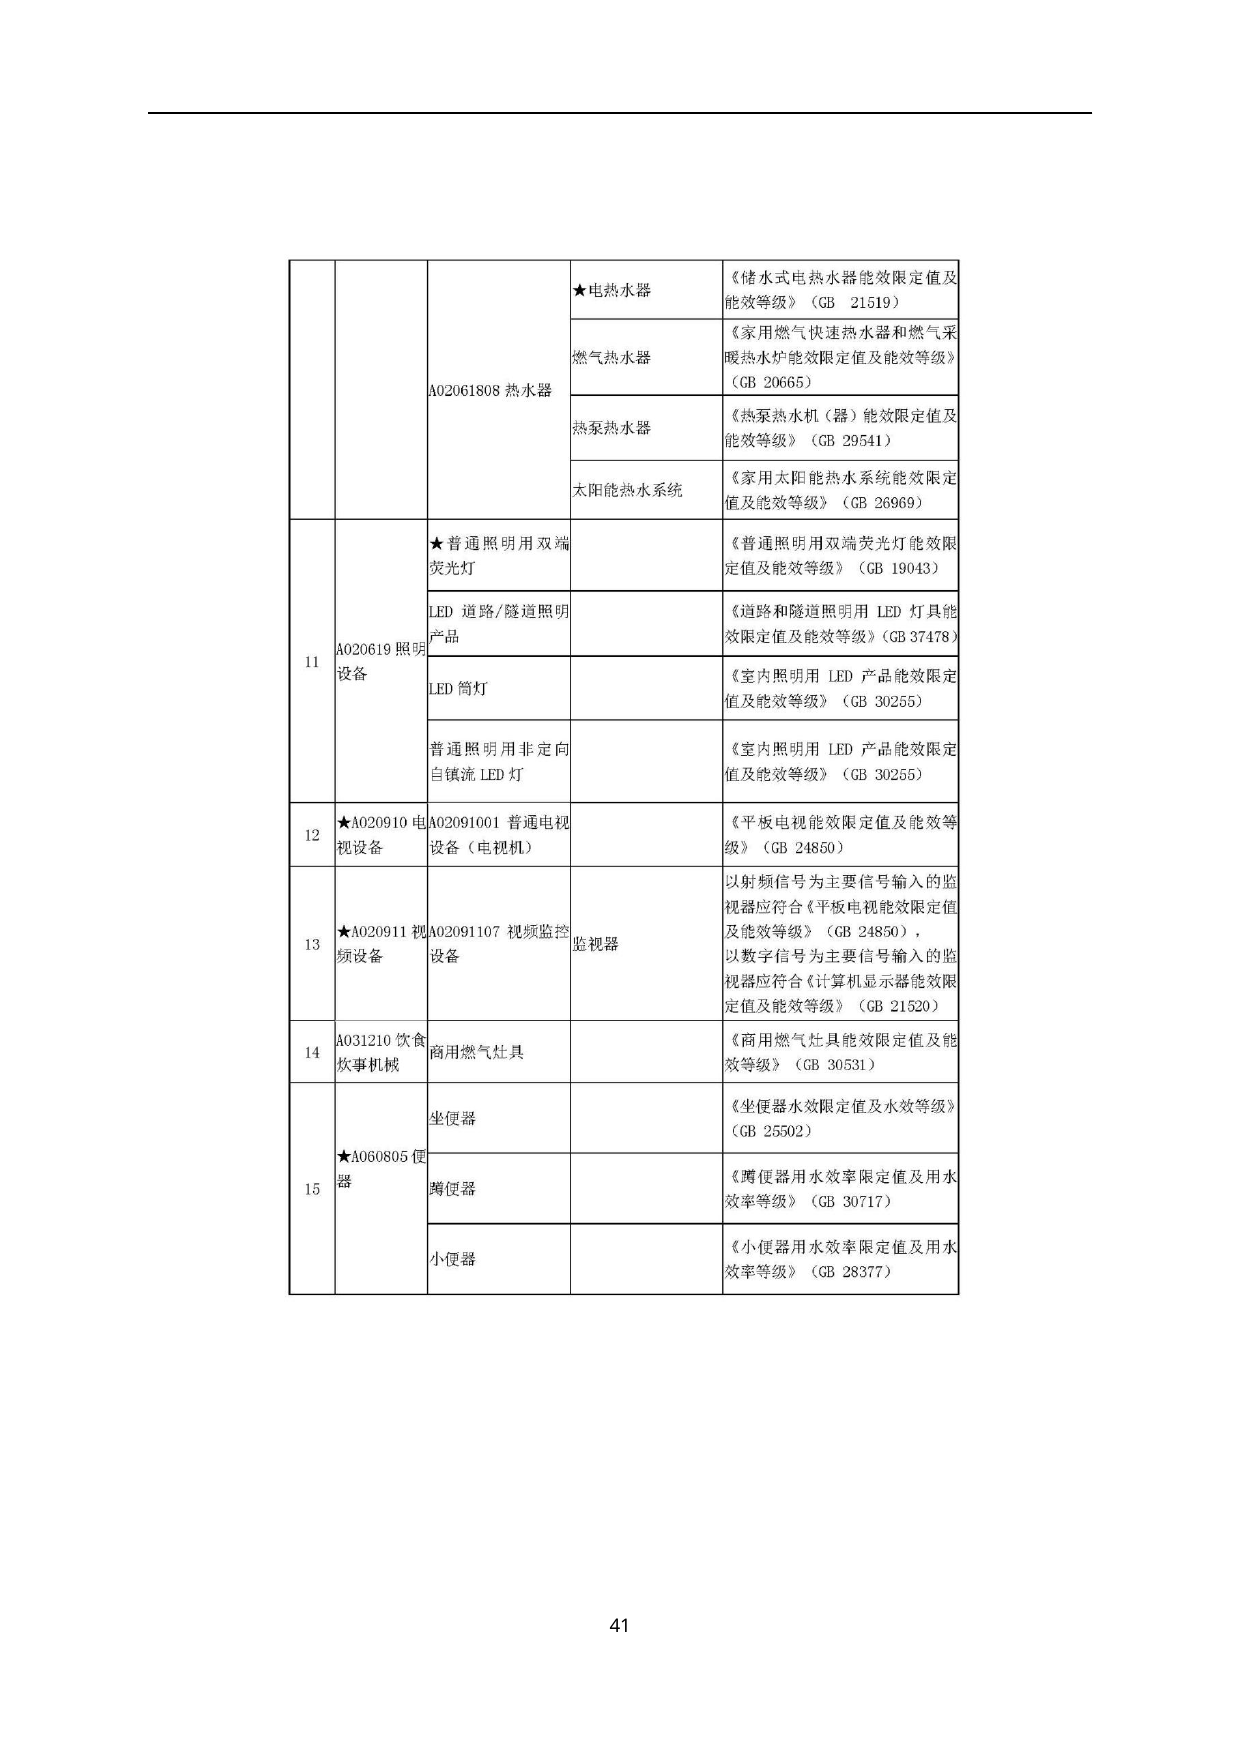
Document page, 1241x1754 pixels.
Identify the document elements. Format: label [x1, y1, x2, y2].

picture [147, 145, 1093, 1482]
